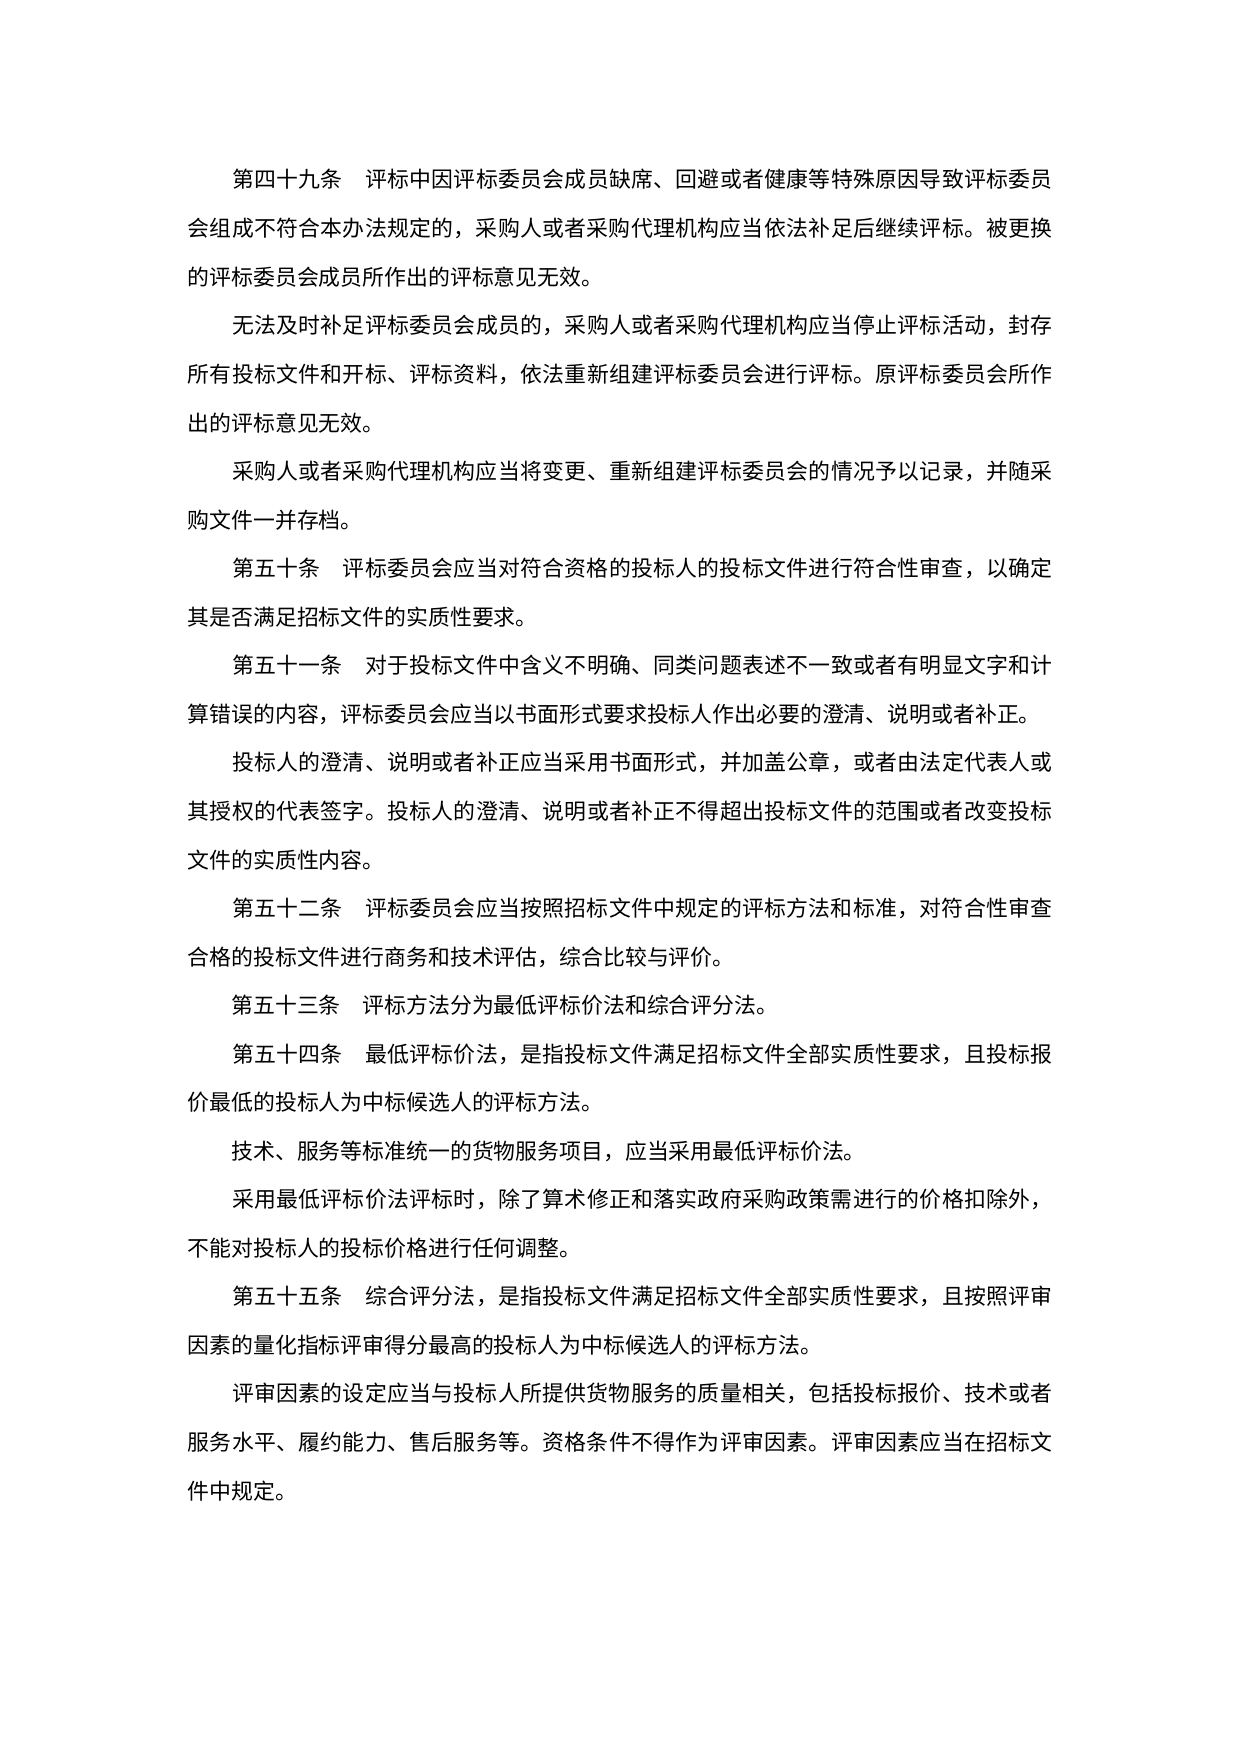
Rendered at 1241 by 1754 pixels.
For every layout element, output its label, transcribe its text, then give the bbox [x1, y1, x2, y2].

text 第五十四条 最低评标价法，是指投标文件满足招标文件全部实质性要求，且投标报价最低的投标人为中标候选人的评标方法。 [187, 1036, 1053, 1117]
text 无法及时补足评标委员会成员的，采购人或者采购代理机构应当停止评标活动，封存所有投标文件和开标、评标资料，依法重新组建评标委员会进行评标。原评标委员会所作出的评标意见无效。 [187, 308, 1053, 438]
text 采用最低评标价法评标时，除了算术修正和落实政府采购政策需进行的价格扣除外，不能对投标人的投标价格进行任何调整。 [187, 1182, 1053, 1263]
text 采购人或者采购代理机构应当将变更、重新组建评标委员会的情况予以记录，并随采购文件一并存档。 [187, 454, 1053, 535]
text 第五十五条 综合评分法，是指投标文件满足招标文件全部实质性要求，且按照评审因素的量化指标评审得分最高的投标人为中标候选人的评标方法。 [187, 1279, 1053, 1360]
text 第五十一条 对于投标文件中含义不明确、同类问题表述不一致或者有明显文字和计算错误的内容，评标委员会应当以书面形式要求投标人作出必要的澄清、说明或者补正。 [187, 648, 1053, 729]
text 第五十三条 评标方法分为最低评标价法和综合评分法。 [187, 988, 1053, 1020]
text 技术、服务等标准统一的货物服务项目，应当采用最低评标价法。 [187, 1133, 1053, 1166]
text 第五十条 评标委员会应当对符合资格的投标人的投标文件进行符合性审查，以确定其是否满足招标文件的实质性要求。 [187, 551, 1053, 632]
text 第五十二条 评标委员会应当按照招标文件中规定的评标方法和标准，对符合性审查合格的投标文件进行商务和技术评估，综合比较与评价。 [187, 891, 1053, 972]
text 投标人的澄清、说明或者补正应当采用书面形式，并加盖公章，或者由法定代表人或其授权的代表签字。投标人的澄清、说明或者补正不得超出投标文件的范围或者改变投标文件的实质性内容。 [187, 745, 1053, 875]
text 第四十九条 评标中因评标委员会成员缺席、回避或者健康等特殊原因导致评标委员会组成不符合本办法规定的，采购人或者采购代理机构应当依法补足后继续评标。被更换的评标委员会成员所作出的评标意见无效。 [187, 162, 1053, 292]
text 评审因素的设定应当与投标人所提供货物服务的质量相关，包括投标报价、技术或者服务水平、履约能力、售后服务等。资格条件不得作为评审因素。评审因素应当在招标文件中规定。 [187, 1376, 1053, 1506]
